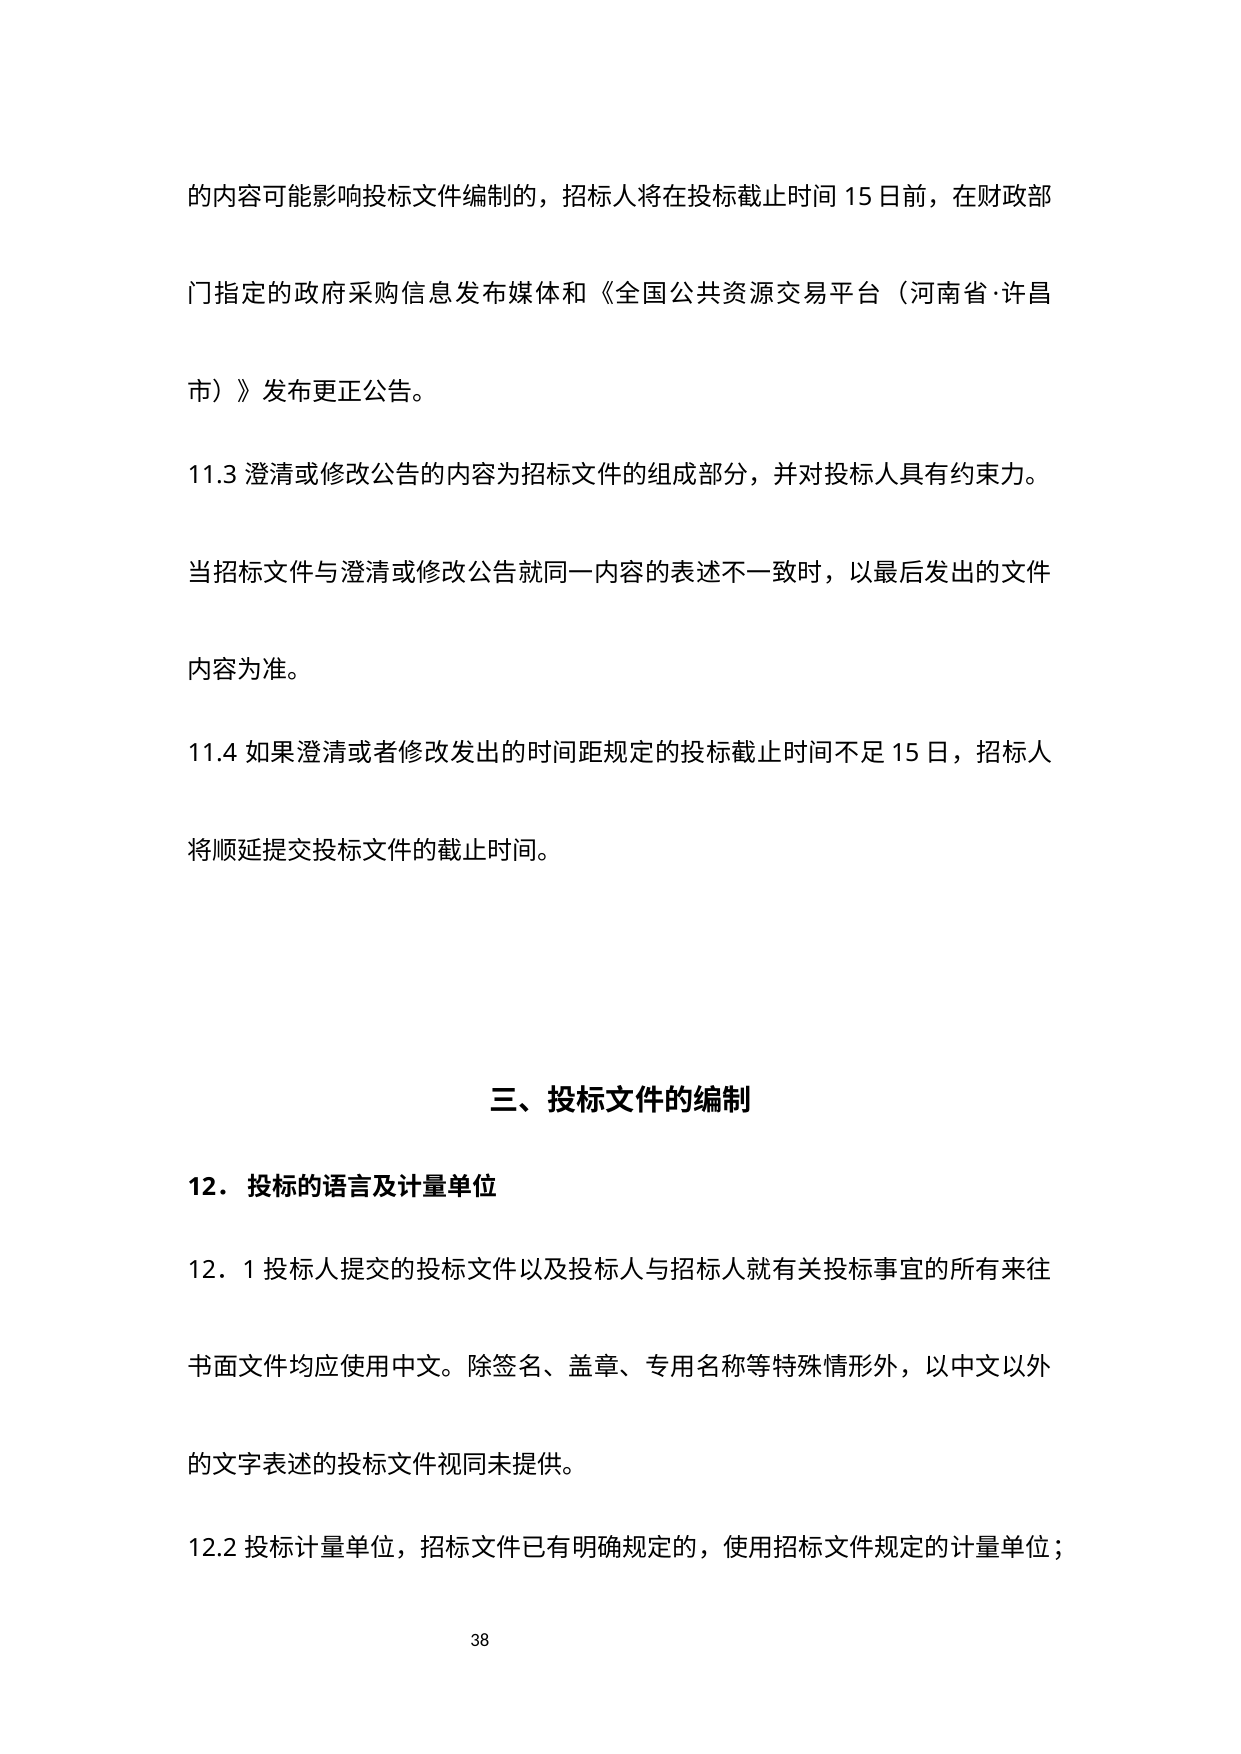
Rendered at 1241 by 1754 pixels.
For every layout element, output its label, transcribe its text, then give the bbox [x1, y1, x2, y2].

text 三、投标文件的编制 [187, 1066, 1053, 1131]
text 11.4 如果澄清或者修改发出的时间距规定的投标截止时间不足15日，招标人将顺延提交投标文件的截止时间。 [187, 718, 1053, 881]
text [187, 1513, 1053, 1578]
text 12．1 投标人提交的投标文件以及投标人与招标人就有关投标事宜的所有来往书面文件均应使用中文。除签名、盖章、专用名称等特殊情形外，以中文以外的文字表述的投标文件视同未提供。 [187, 1235, 1053, 1495]
text 12． 投标的语言及计量单位 [187, 1152, 1053, 1217]
text 11.3 澄清或修改公告的内容为招标文件的组成部分，并对投标人具有约束力。当招标文件与澄清或修改公告就同一内容的表述不一致时，以最后发出的文件内容为准。 [187, 440, 1053, 700]
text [187, 162, 1053, 422]
